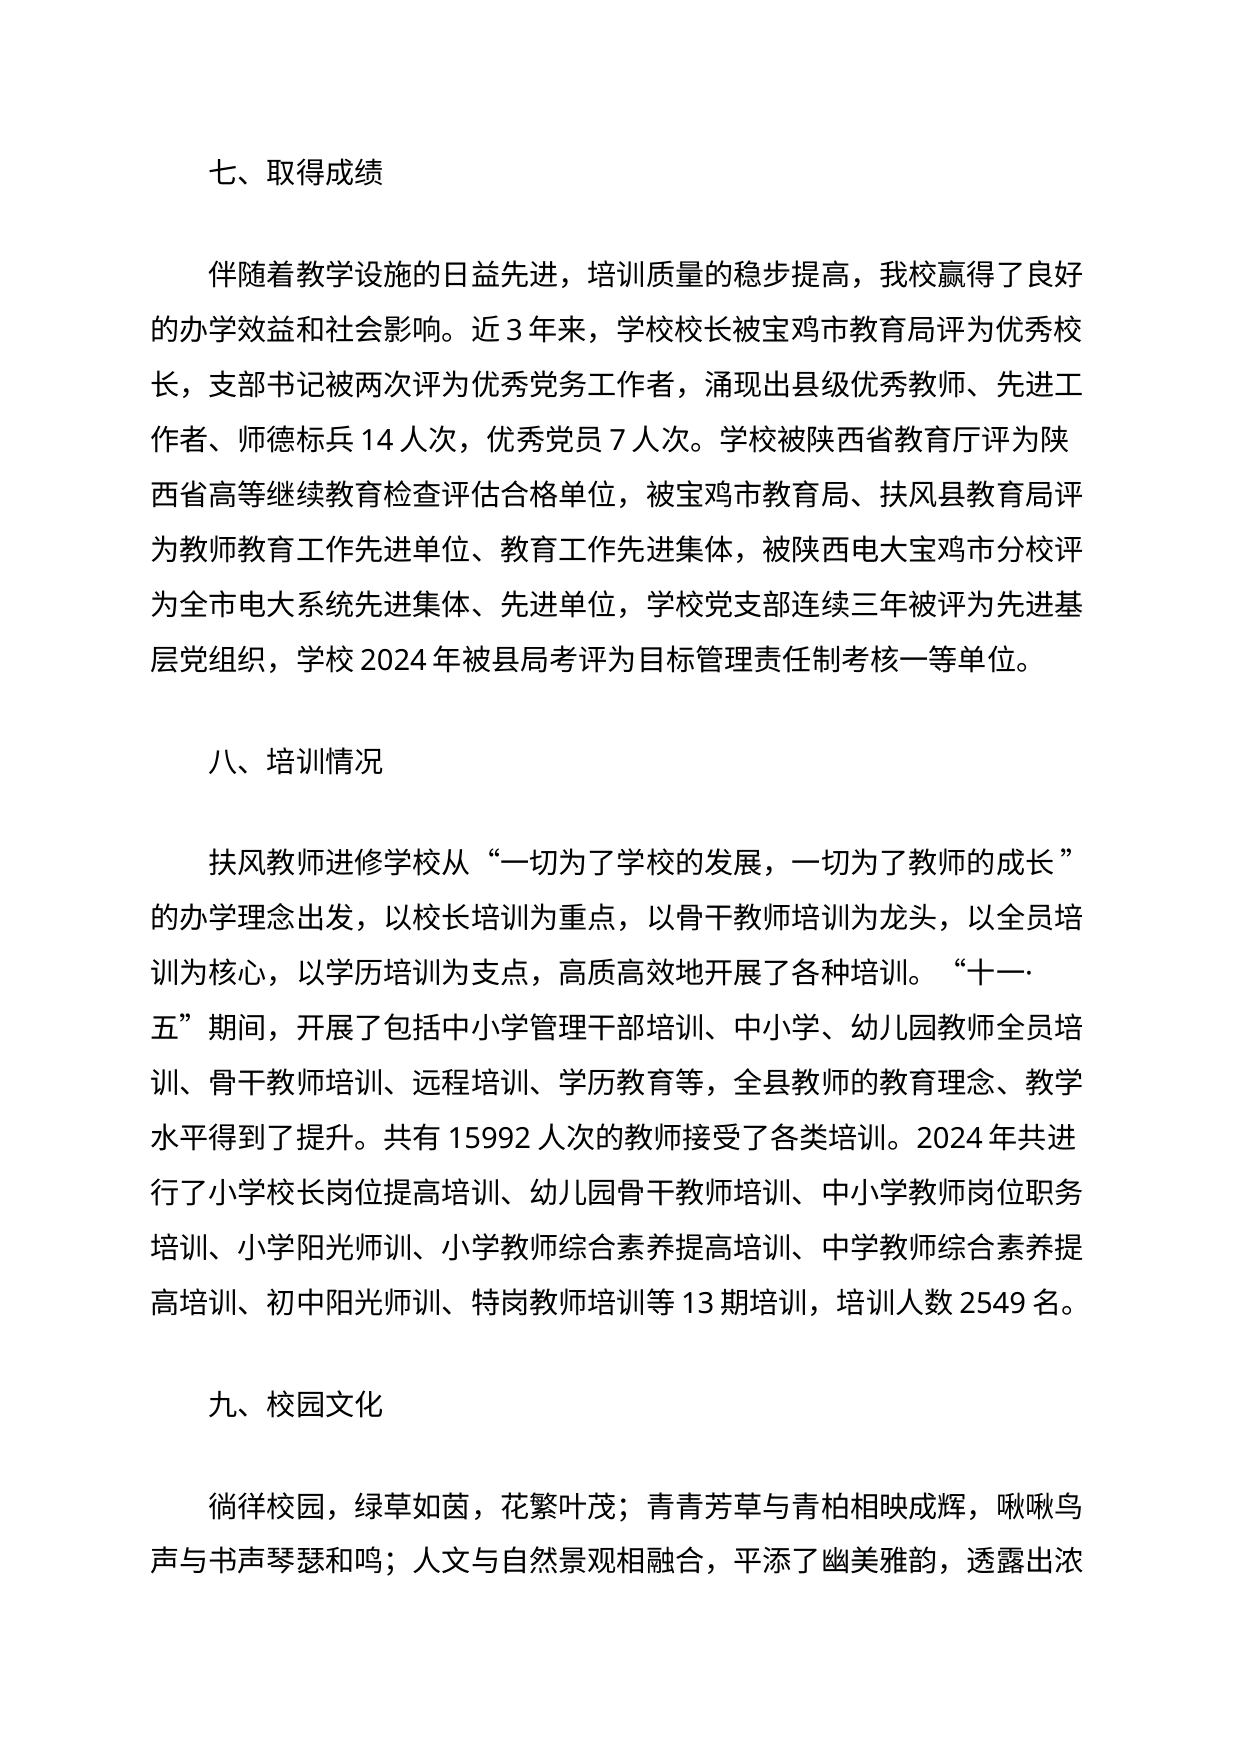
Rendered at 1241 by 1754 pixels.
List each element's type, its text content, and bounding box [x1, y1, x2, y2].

text 八、培训情况 [150, 738, 1090, 781]
text 伴随着教学设施的日益先进，培训质量的稳步提高，我校赢得了良好的办学效益和社会影响。近3年来，学校校长被宝鸡市教育局评为优秀校长，支部书记被两次评为优秀党务工作者，涌现出县级优秀教师、先进工作者、师德标兵14人次，优秀党员7人次。学校被陕西省教育厅评为陕西省高等继续教育检查评估合格单位，被宝鸡市教育局、扶风县教育局评为教师教育工作先进单位、教育工作先进集体，被陕西电大宝鸡市分校评为全市电大系统先进集体、先进单位，学校党支部连续三年被评为先进基层党组织，学校2024年被县局考评为目标管理责任制考核一等单位。 [150, 252, 1090, 679]
text 扶风教师进修学校从“一切为了学校的发展，一切为了教师的成长 ”的办学理念出发，以校长培训为重点，以骨干教师培训为龙头，以全员培训为核心，以学历培训为支点，高质高效地开展了各种培训。“十一·五”期间，开展了包括中小学管理干部培训、中小学、幼儿园教师全员培训、骨干教师培训、远程培训、学历教育等，全县教师的教育理念、教学水平得到了提升。共有15992人次的教师接受了各类培训。2024年共进行了小学校长岗位提高培训、幼儿园骨干教师培训、中小学教师岗位职务培训、小学阳光师训、小学教师综合素养提高培训、中学教师综合素养提高培训、初中阳光师训、特岗教师培训等13期培训，培训人数2549名。 [150, 840, 1090, 1322]
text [150, 1483, 1090, 1580]
text 九、校园文化 [150, 1381, 1090, 1424]
text 七、取得成绩 [150, 150, 1090, 192]
